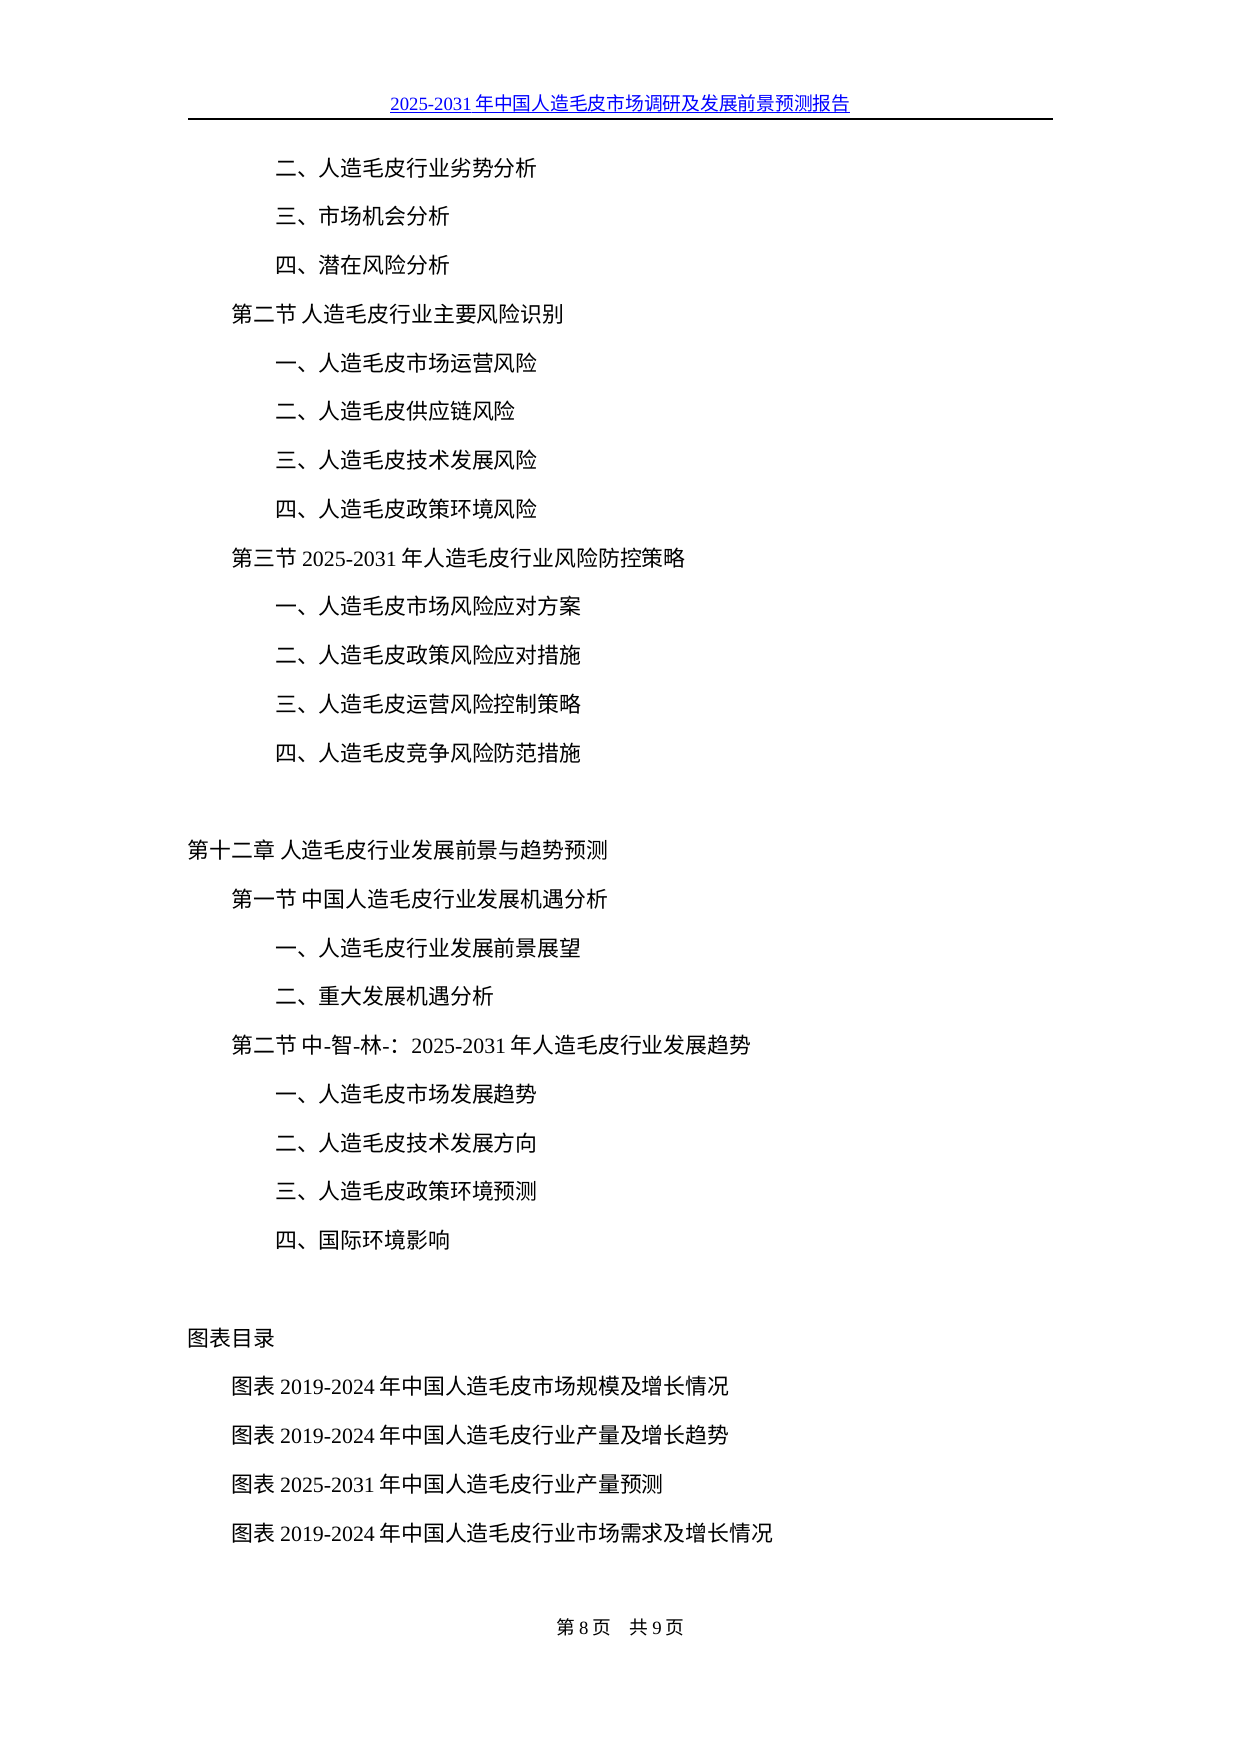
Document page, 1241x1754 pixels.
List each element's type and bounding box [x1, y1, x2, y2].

text [187, 150, 1053, 1548]
